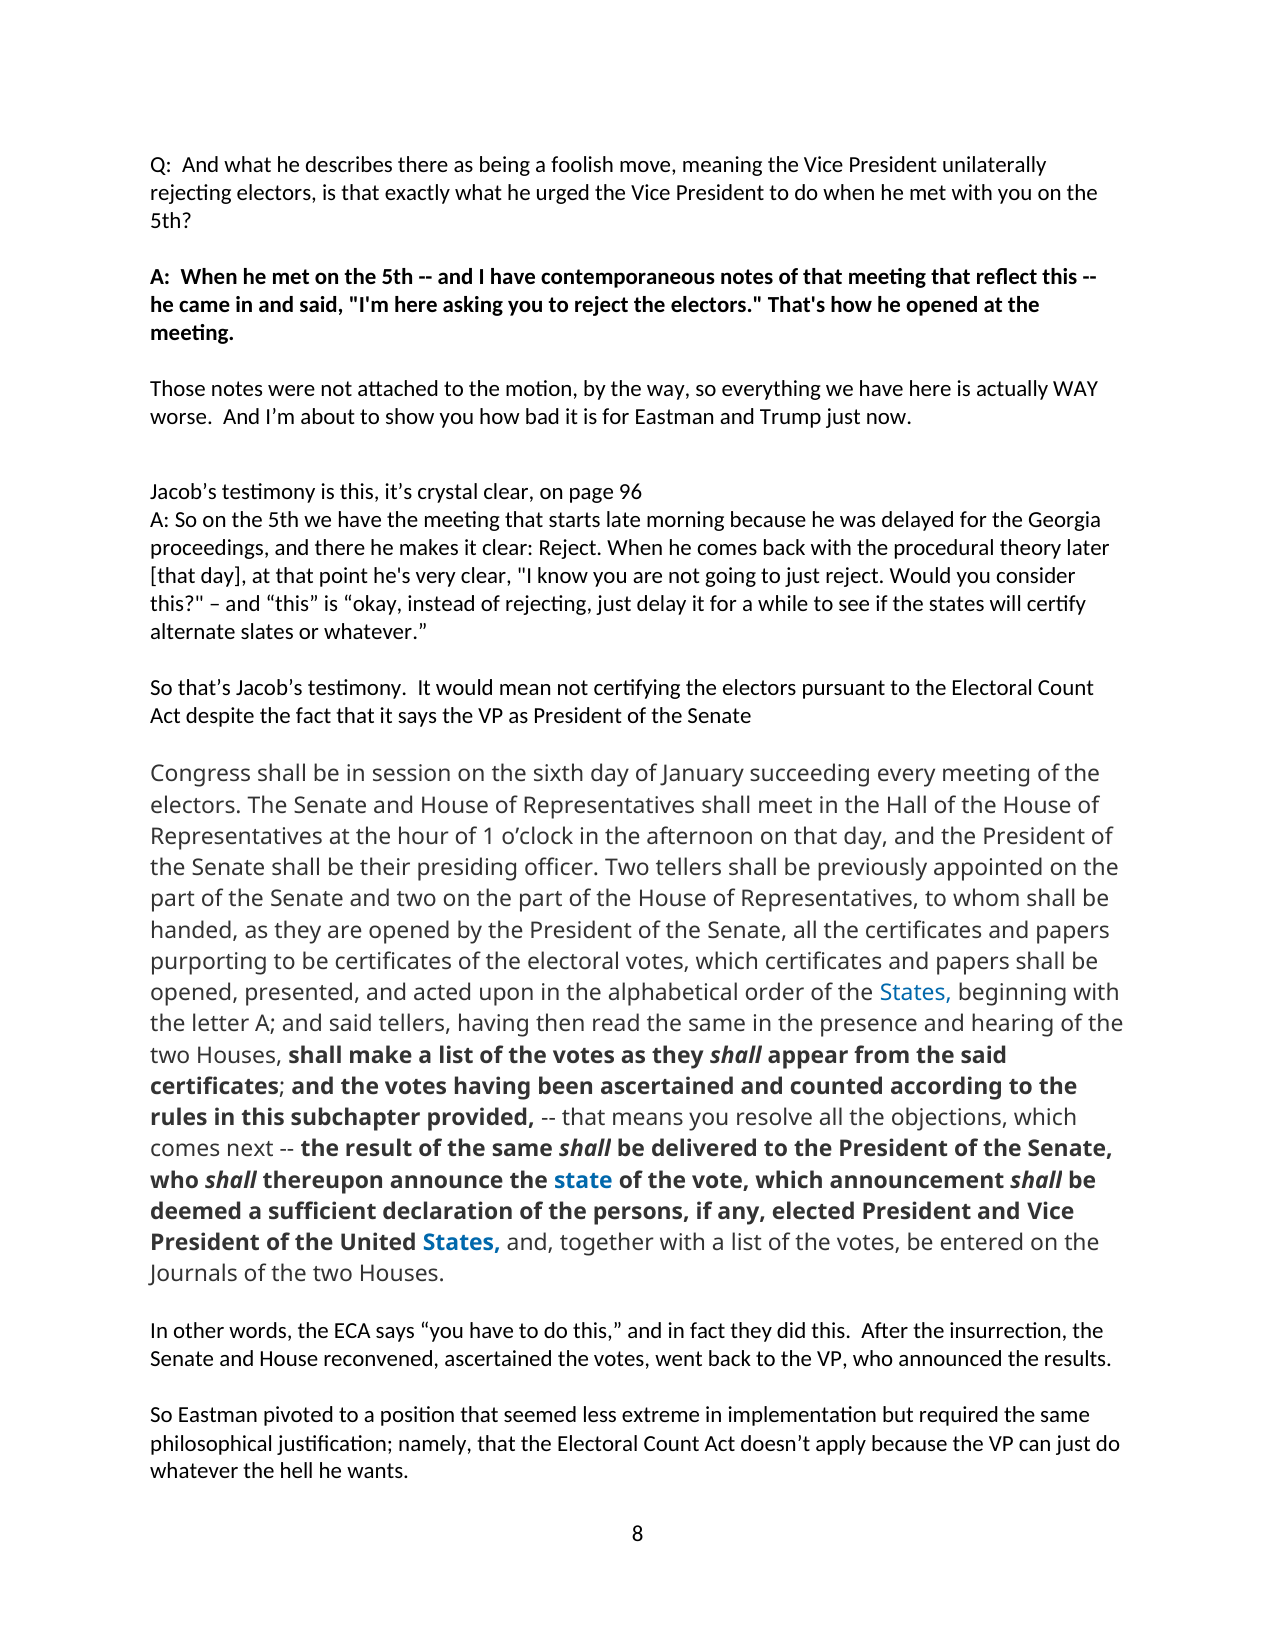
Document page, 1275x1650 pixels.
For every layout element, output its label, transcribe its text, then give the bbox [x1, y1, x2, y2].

text Congress shall be in session on the sixth day of January succeeding every meeting of the electors. The Senate and House of Representatives shall meet in the Hall of the House of Representatives at the hour of 1 o’clock in the afternoon on that day, and the President of the Senate shall be their presiding officer. Two tellers shall be previously appointed on the part of the Senate and two on the part of the House of Representatives, to whom shall be handed, as they are opened by the President of the Senate, all the certificates and papers purporting to be certificates of the electoral votes, which certificates and papers shall be opened, presented, and acted upon in the alphabetical order of the States, beginning with the letter A; and said tellers, having then read the same in the presence and hearing of the two Houses, shall make a list of the votes as they shall appear from the said certificates; and the votes having been ascertained and counted according to the rules in this subchapter provided, -- that means you resolve all the objections, which comes next -- the result of the same shall be delivered to the President of the Senate, who shall thereupon announce the state of the vote, which announcement shall be deemed a sufficient declaration of the persons, if any, elected President and Vice President of the United States, and, together with a list of the votes, be entered on the Journals of the two Houses. [150, 757, 1125, 1288]
text A: When he met on the 5th -- and I have contemporaneous notes of that meeting that reflect this -- he came in and said, "I'm here asking you to reject the electors." That's how he opened at the meeting. [150, 262, 1125, 346]
text A: So on the 5th we have the meeting that starts late morning because he was delayed for the Georgia proceedings, and there he makes it clear: Reject. When he comes back with the procedural theory later [that day], at that point he's very clear, "I know you are not going to just reject. Would you consider this?" – and “this” is “okay, instead of rejecting, just delay it for a while to see if the states will certify alternate slates or whatever.” [150, 505, 1125, 645]
text Those notes were not attached to the motion, by the way, so everything we have here is actually WAY worse. And I’m about to show you how bad it is for Eastman and Trump just now. [150, 374, 1125, 430]
text Q: And what he describes there as being a foolish move, meaning the Vice President unilaterally rejecting electors, is that exactly what he urged the Vice President to do when he met with you on the 5th? [150, 150, 1125, 234]
text So Eastman pivoted to a position that seemed less extreme in implementation but required the same philosophical justification; namely, that the Electoral Count Act doesn’t apply because the VP can just do whatever the hell he wants. [150, 1401, 1125, 1485]
text In other words, the ECA says “you have to do this,” and in fact they did this. After the insurrection, the Senate and House reconvened, ascertained the votes, went back to the VP, who announced the results. [150, 1317, 1125, 1373]
text Jacob’s testimony is this, it’s crystal clear, on page 96 [150, 477, 1125, 505]
text So that’s Jacob’s testimony. It would mean not certifying the electors pursuant to the Electoral Count Act despite the fact that it says the VP as President of the Senate [150, 673, 1125, 729]
